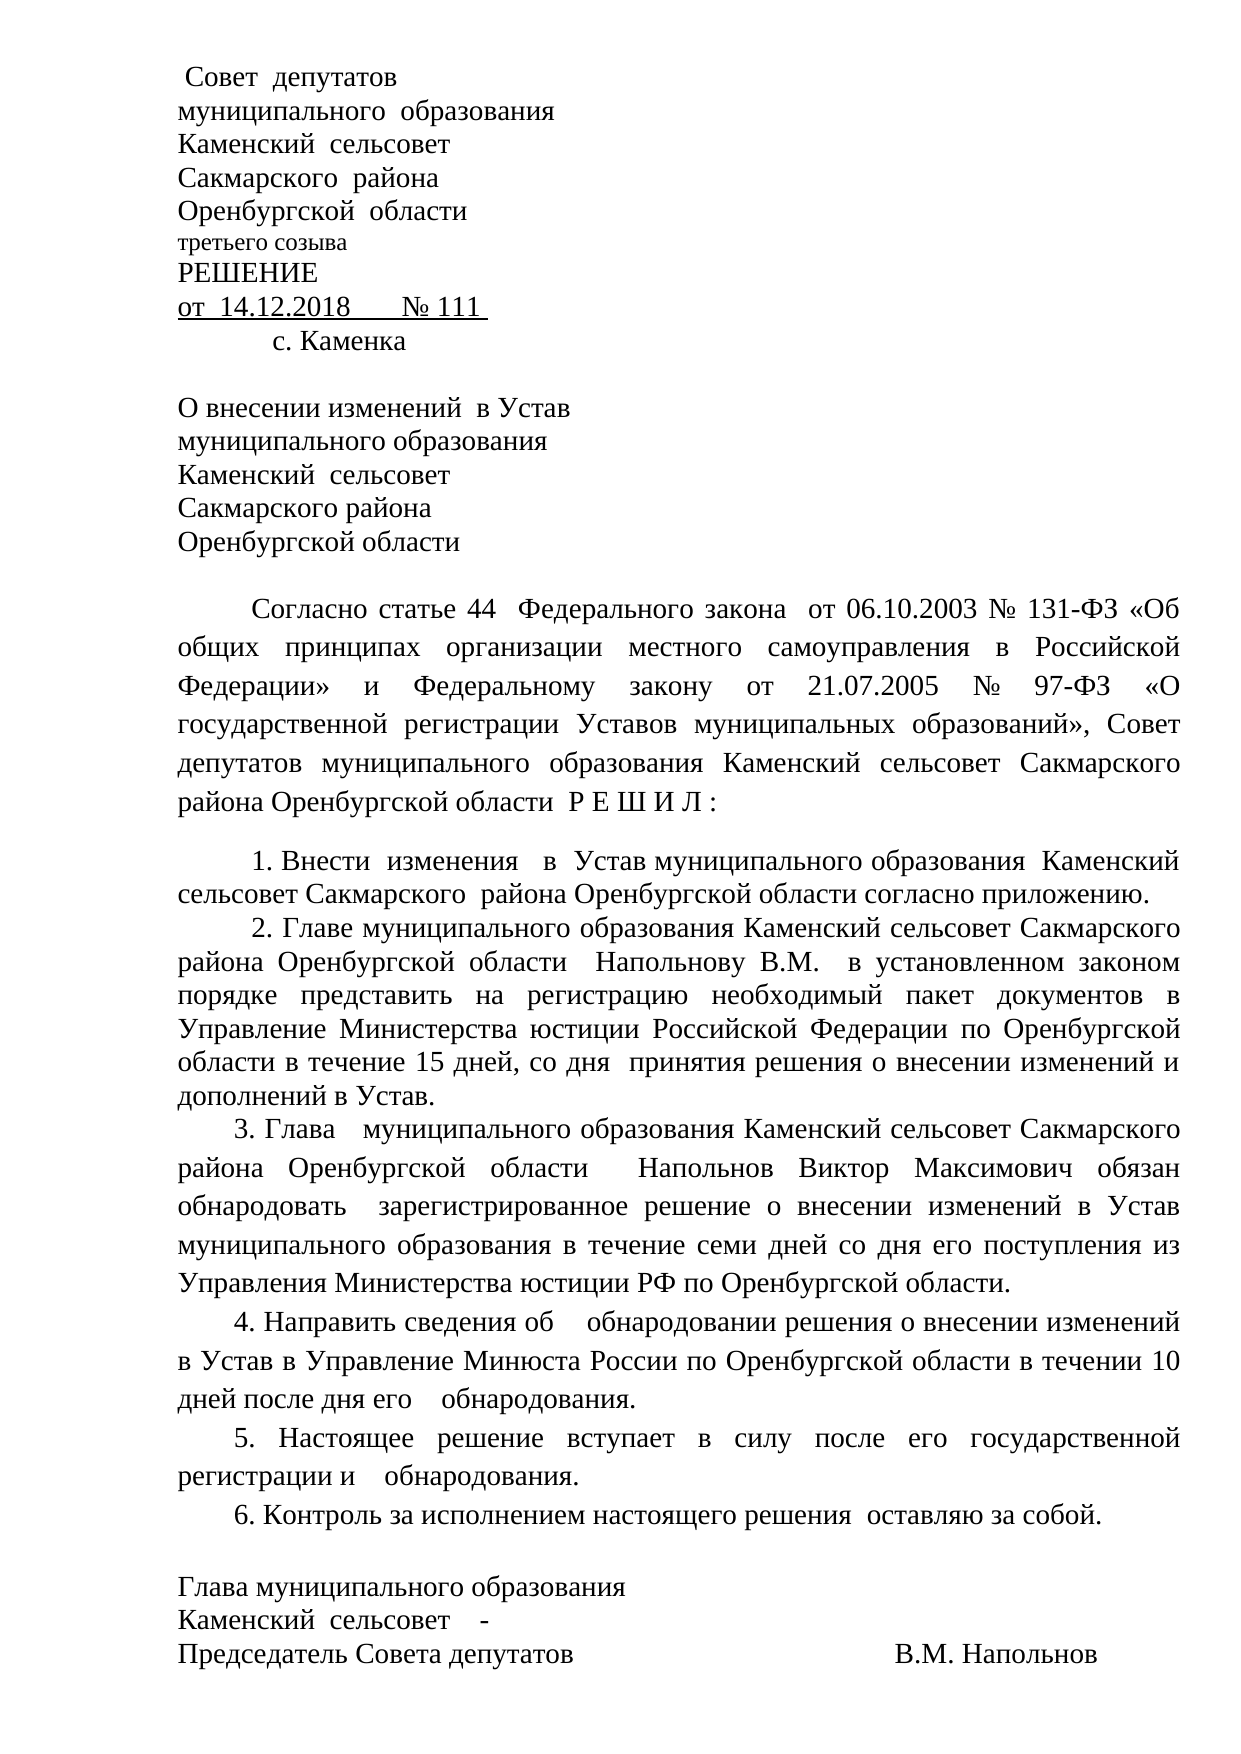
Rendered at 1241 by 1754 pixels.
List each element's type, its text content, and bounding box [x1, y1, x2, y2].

text Каменский сельсовет [177, 457, 1181, 490]
text Председатель Совета депутатов В.М. Напольнов [177, 1636, 1181, 1669]
text Каменский сельсовет [177, 126, 1181, 160]
text Оренбургской области [177, 524, 1181, 557]
text РЕШЕНИЕ [177, 256, 1181, 289]
text 4. Направить сведения об обнародовании решения о внесении изменений в Устав в Управление Минюста России по Оренбургской области в течении 10 дней после дня его обнародования. [177, 1304, 1181, 1415]
text Оренбургской области [177, 193, 1181, 227]
text с. Каменка [177, 323, 1181, 356]
text муниципального образования [177, 423, 1181, 457]
text от 14.12.2018 № 111 [177, 289, 1181, 323]
text Глава муниципального образования [177, 1569, 1181, 1602]
text Согласно статье 44 Федерального закона от 06.10.2003 № 131-ФЗ «Об общих принципах организации местного самоуправления в Российской Федерации» и Федеральному закону от 21.07.2005 № 97-ФЗ «О государственной регистрации Уставов муниципальных образований», Совет депутатов муниципального образования Каменский сельсовет Сакмарского района Оренбургской области Р Е Ш И Л : [177, 591, 1181, 817]
text О внесении изменений в Устав [177, 390, 1181, 423]
text Совет депутатов [177, 59, 1181, 93]
text 3. Глава муниципального образования Каменский сельсовет Сакмарского района Оренбургской области Напольнов Виктор Максимович обязан обнародовать зарегистрированное решение о внесении изменений в Устав муниципального образования в течение семи дней со дня его поступления из Управления Министерства юстиции РФ по Оренбургской области. [177, 1111, 1181, 1299]
text 1. Внести изменения в Устав муниципального образования Каменский сельсовет Сакмарского района Оренбургской области согласно приложению. [177, 843, 1181, 910]
text Сакмарского района [177, 490, 1181, 524]
text 6. Контроль за исполнением настоящего решения оставляю за собой. [177, 1497, 1181, 1530]
text Каменский сельсовет - [177, 1602, 1181, 1636]
text 5. Настоящее решение вступает в силу после его государственной регистрации и обнародования. [177, 1420, 1181, 1492]
text Сакмарского района [177, 160, 1181, 193]
text 2. Главе муниципального образования Каменский сельсовет Сакмарского района Оренбургской области Напольнову В.М. в установленном законом порядке представить на регистрацию необходимый пакет документов в Управление Министерства юстиции Российской Федерации по Оренбургской области в течение 15 дней, со дня принятия решения о внесении изменений и дополнений в Устав. [177, 910, 1181, 1111]
text третьего созыва [177, 227, 1181, 256]
text муниципального образования [177, 93, 1181, 126]
